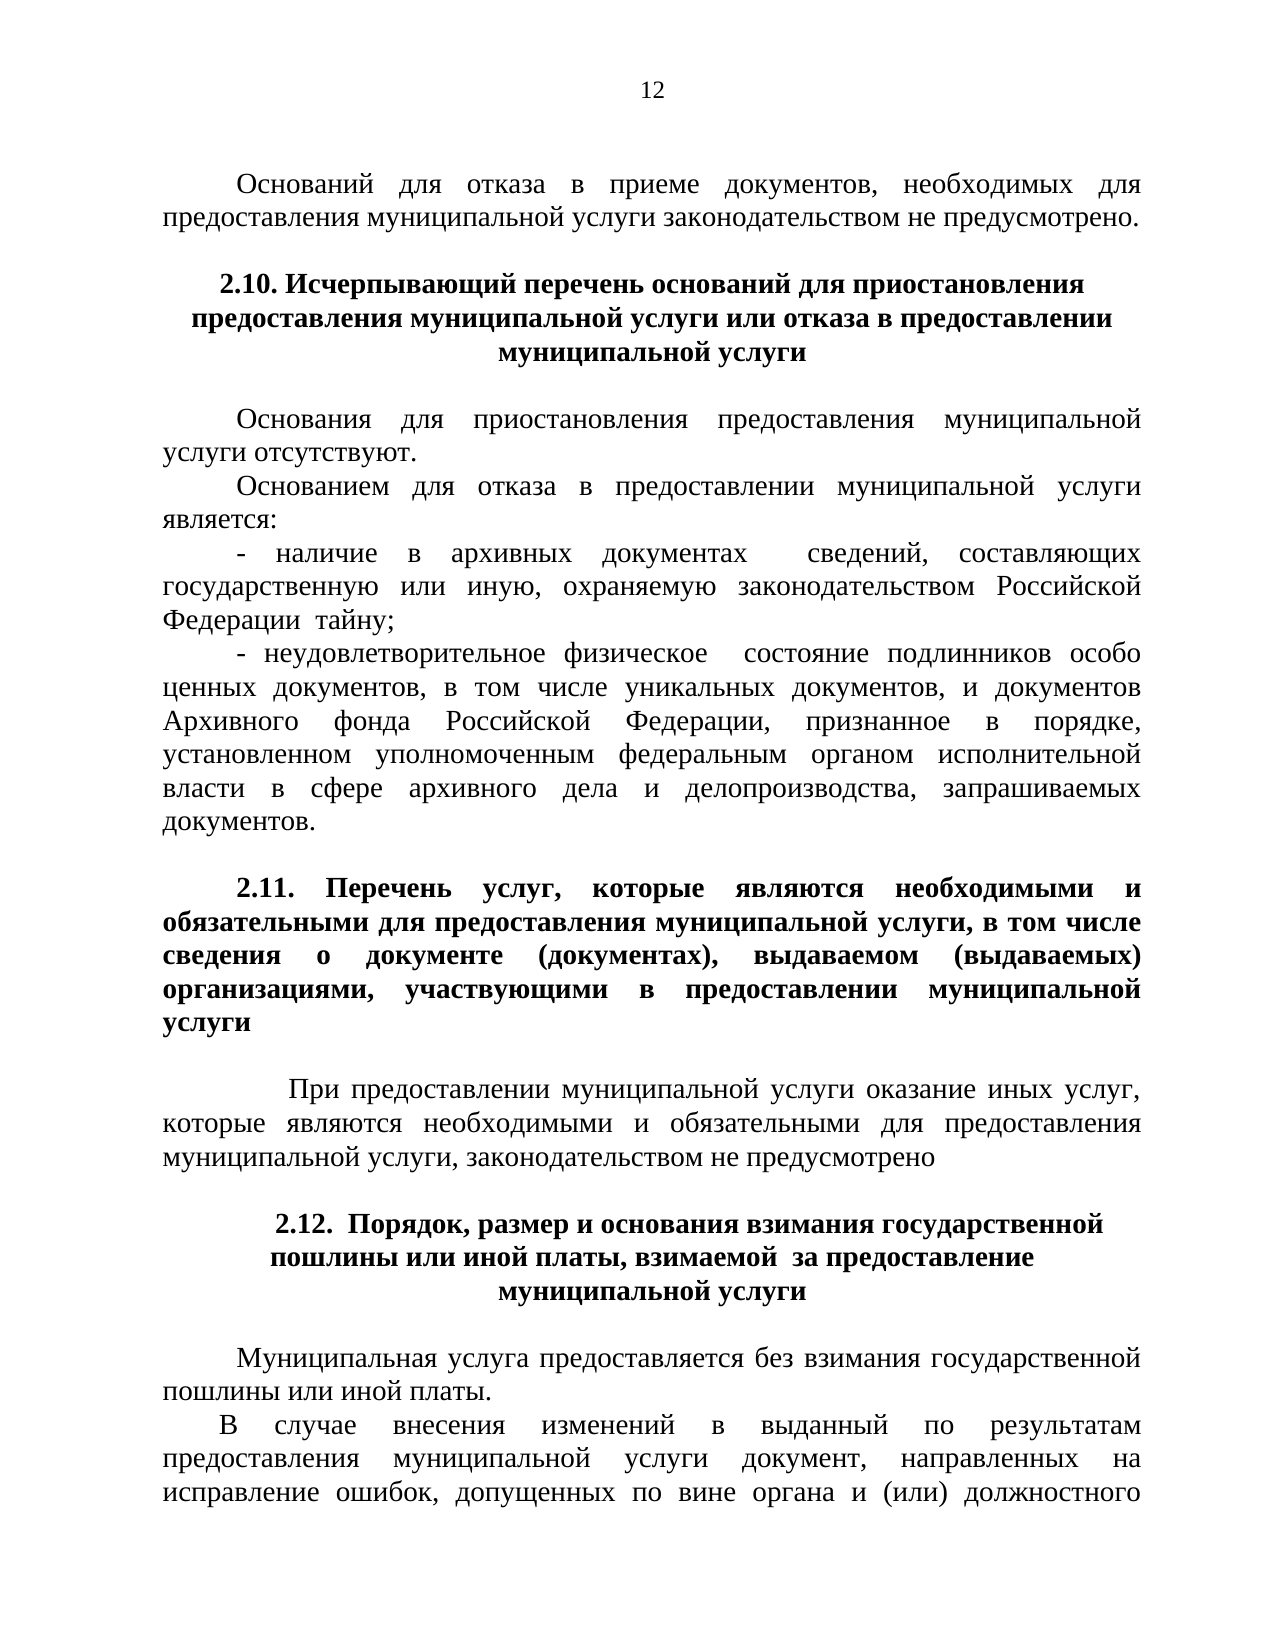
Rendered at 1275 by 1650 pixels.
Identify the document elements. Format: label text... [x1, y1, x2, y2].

text 2.10. Исчерпывающий перечень оснований для приостановления предоставления муниципальной услуги или отказа в предоставлении муниципальной услуги [162, 267, 1142, 367]
text 2.12. Порядок, размер и основания взимания государственной [162, 1206, 1142, 1239]
text Основанием для отказа в предоставлении муниципальной услуги является: [162, 468, 1142, 535]
text - неудовлетворительное физическое состояние подлинников особо ценных документов, в том числе уникальных документов, и документов Архивного фонда Российской Федерации, признанное в порядке, установленном уполномоченным федеральным органом исполнительной власти в сфере архивного дела и делопроизводства, запрашиваемых документов. [162, 636, 1142, 837]
text Муниципальная услуга предоставляется без взимания государственной пошлины или иной платы. [162, 1340, 1142, 1407]
text - наличие в архивных документах сведений, составляющих государственную или иную, охраняемую законодательством Российской Федерации тайну; [162, 535, 1142, 636]
text Оснований для отказа в приеме документов, необходимых для предоставления муниципальной услуги законодательством не предусмотрено. [162, 166, 1142, 233]
text При предоставлении муниципальной услуги оказание иных услуг, которые являются необходимыми и обязательными для предоставления муниципальной услуги, законодательством не предусмотрено [162, 1072, 1142, 1172]
text Основания для приостановления предоставления муниципальной услуги отсутствуют. [162, 401, 1142, 468]
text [162, 1407, 1142, 1508]
text пошлины или иной платы, взимаемой за предоставление муниципальной услуги [162, 1239, 1142, 1306]
text 2.11. Перечень услуг, которые являются необходимыми и обязательными для предоставления муниципальной услуги, в том числе сведения о документе (документах), выдаваемом (выдаваемых) организациями, участвующими в предоставлении муниципальной услуги [162, 870, 1142, 1038]
